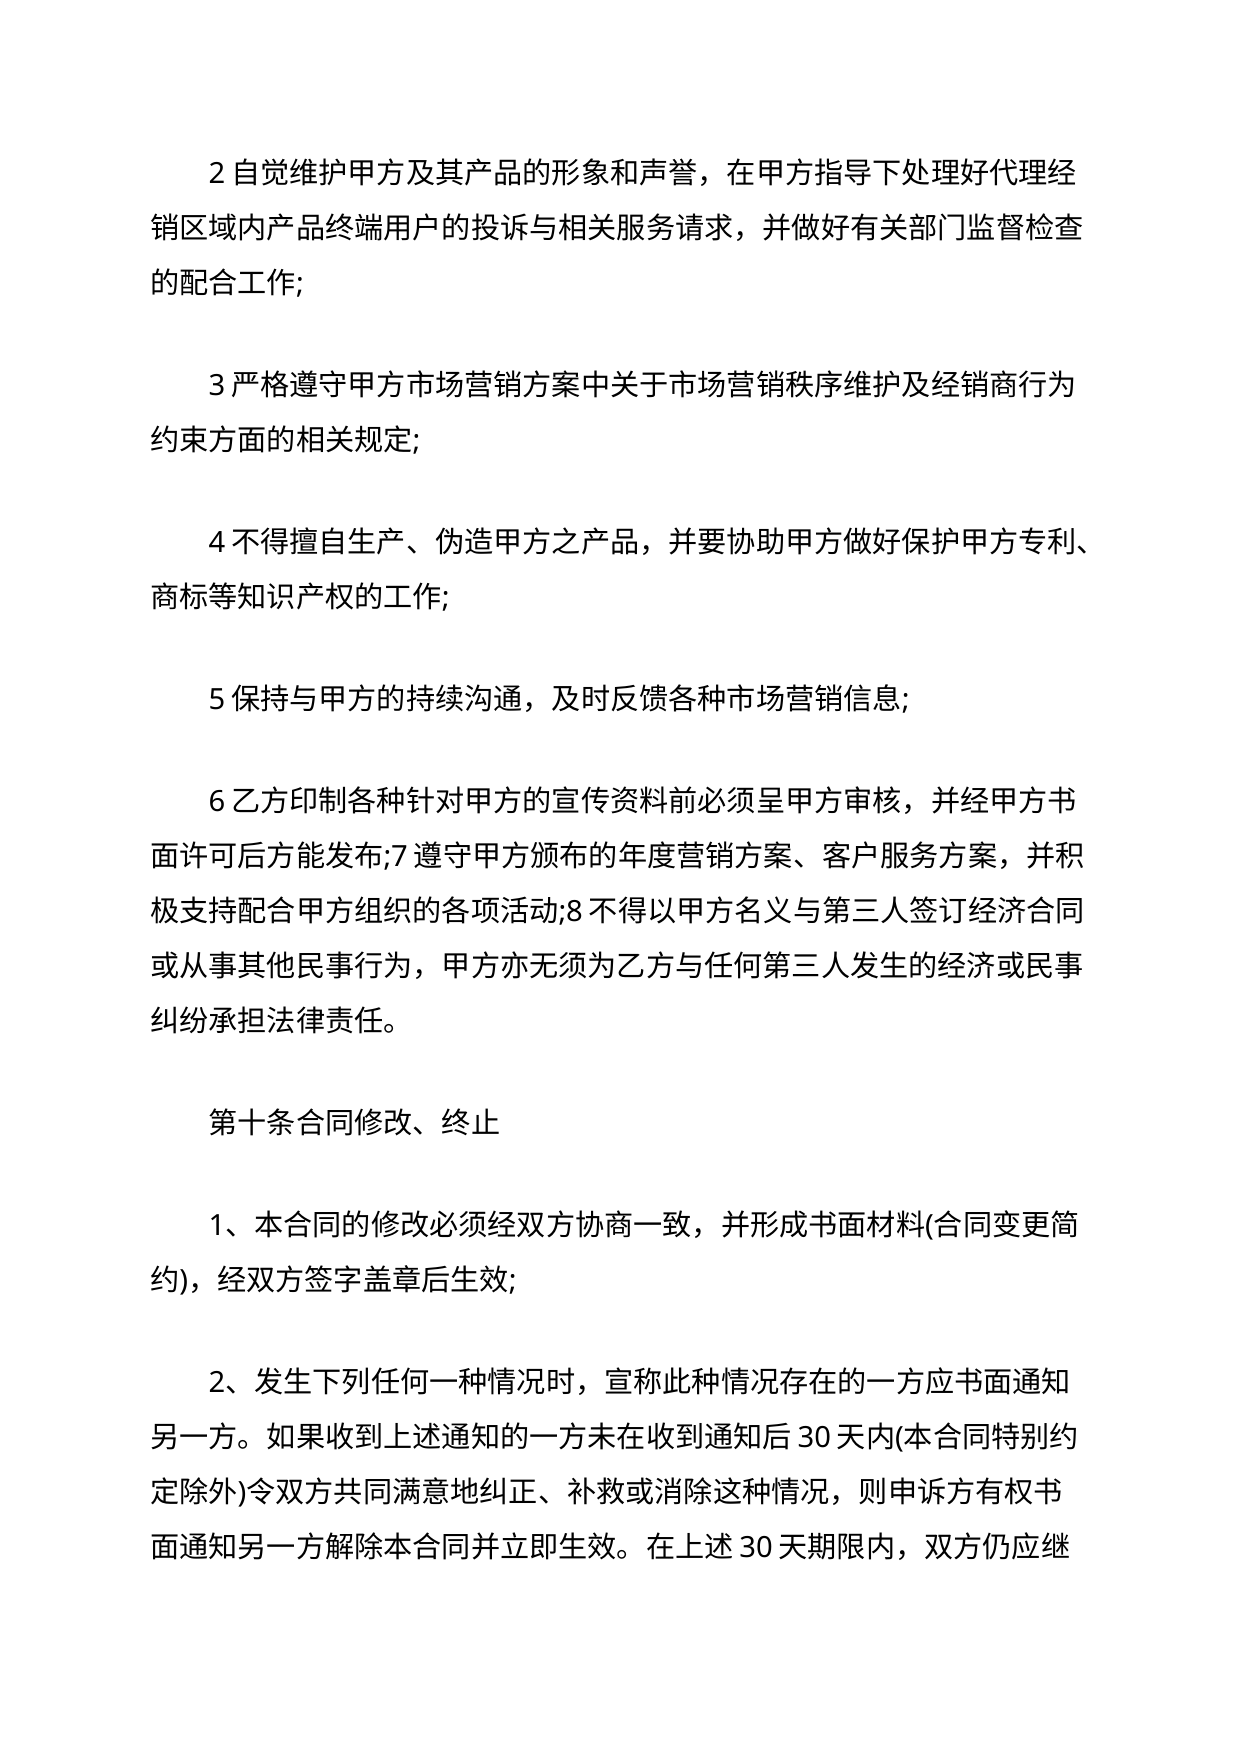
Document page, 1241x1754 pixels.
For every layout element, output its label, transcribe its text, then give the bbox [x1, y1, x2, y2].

text 4不得擅自生产、伪造甲方之产品，并要协助甲方做好保护甲方专利、商标等知识产权的工作; [150, 519, 1090, 616]
text 5保持与甲方的持续沟通，及时反馈各种市场营销信息; [150, 676, 1090, 718]
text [150, 1358, 1090, 1566]
text 6乙方印制各种针对甲方的宣传资料前必须呈甲方审核，并经甲方书面许可后方能发布;7遵守甲方颁布的年度营销方案、客户服务方案，并积极支持配合甲方组织的各项活动;8不得以甲方名义与第三人签订经济合同或从事其他民事行为，甲方亦无须为乙方与任何第三人发生的经济或民事纠纷承担法律责任。 [150, 778, 1090, 1040]
text 3严格遵守甲方市场营销方案中关于市场营销秩序维护及经销商行为约束方面的相关规定; [150, 362, 1090, 459]
text 第十条合同修改、终止 [150, 1099, 1090, 1142]
text 1、本合同的修改必须经双方协商一致，并形成书面材料(合同变更简约)，经双方签字盖章后生效; [150, 1201, 1090, 1299]
text 2自觉维护甲方及其产品的形象和声誉，在甲方指导下处理好代理经销区域内产品终端用户的投诉与相关服务请求，并做好有关部门监督检查的配合工作; [150, 150, 1090, 302]
